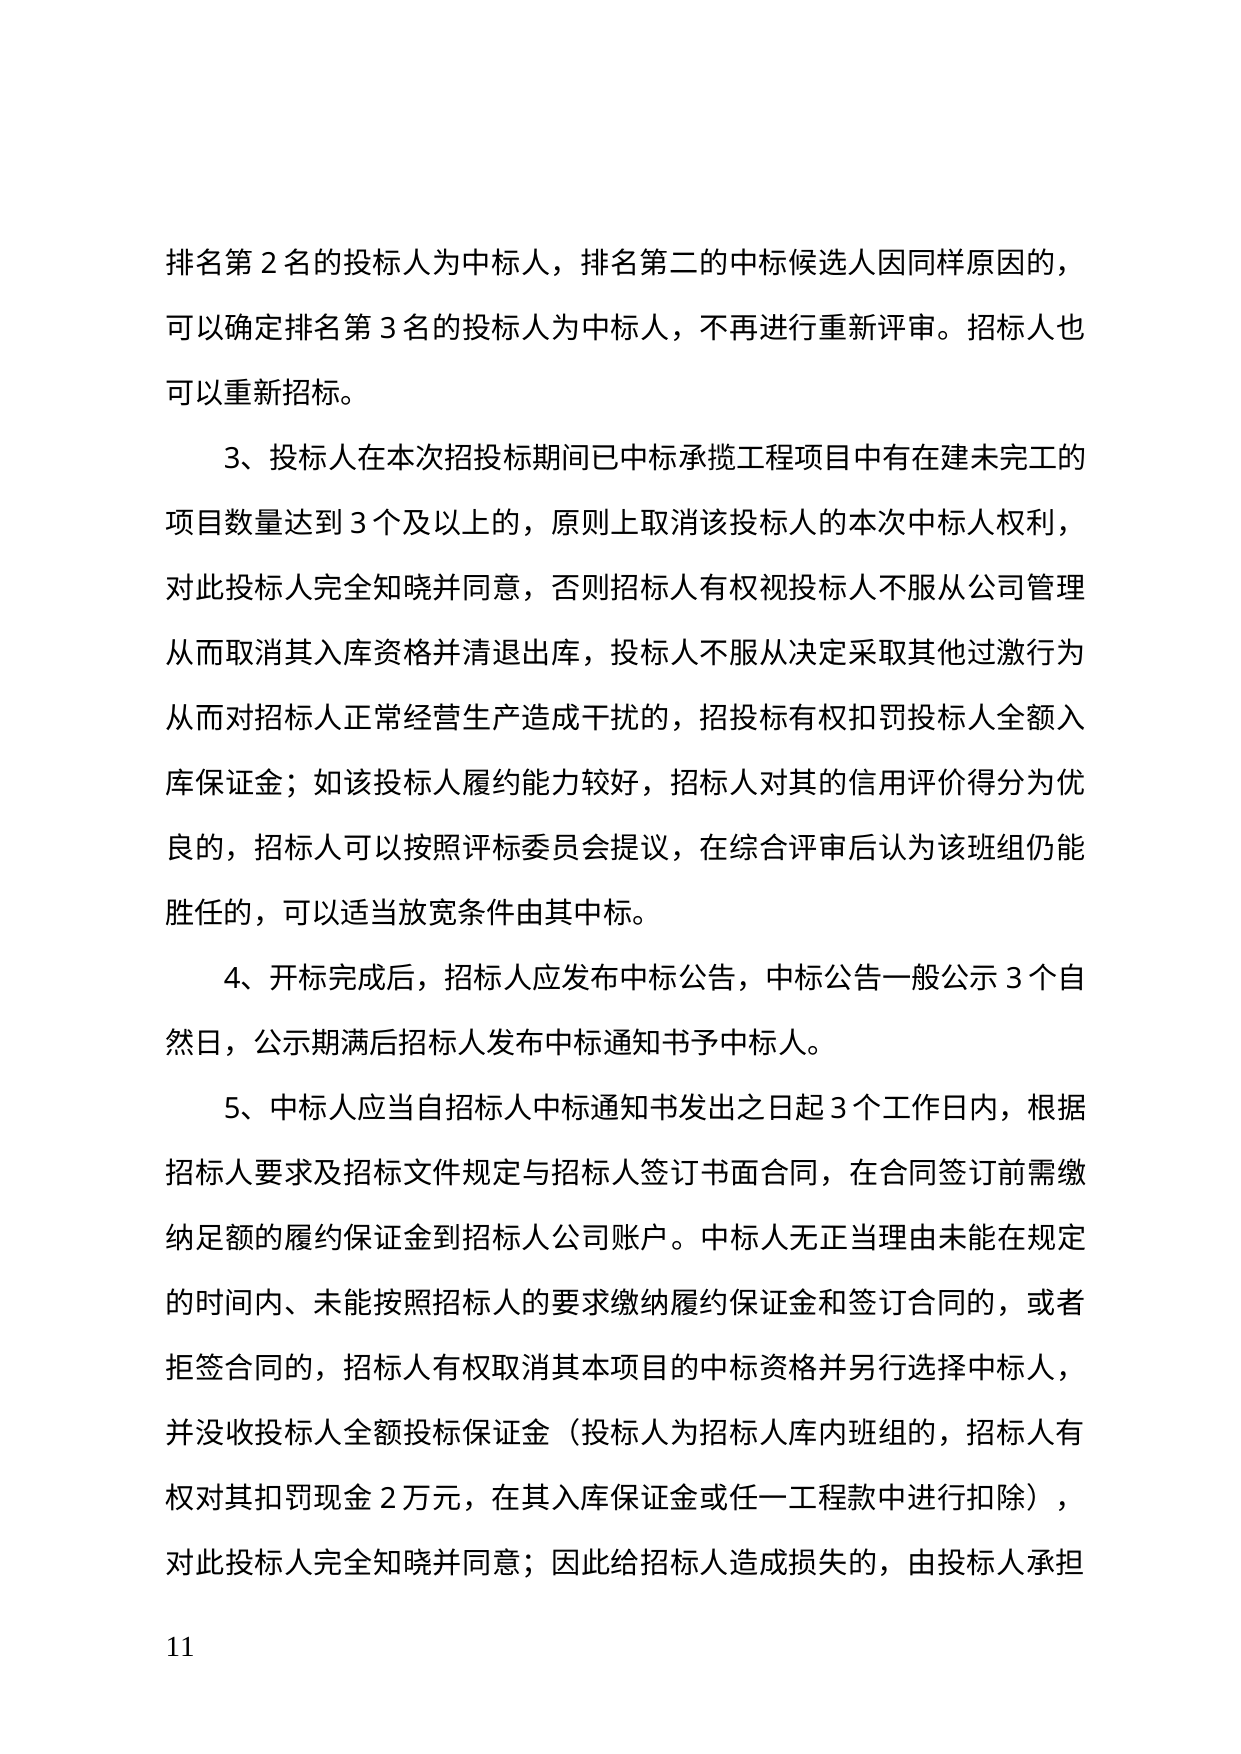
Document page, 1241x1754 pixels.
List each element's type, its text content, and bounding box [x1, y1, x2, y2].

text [165, 1074, 1087, 1594]
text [165, 229, 1087, 424]
text 4、开标完成后，招标人应发布中标公告，中标公告一般公示3个自然日，公示期满后招标人发布中标通知书予中标人。 [165, 944, 1087, 1074]
list 3、投标人在本次招投标期间已中标承揽工程项目中有在建未完工的项目数量达到3个及以上的，原则上取消该投标人的本次中标人权利，对此投标人完全知晓并同意，否则招标人有权视投标人不服从公司管理从而取消其入库资格并清退出库，投标人不服从决定采取其他过激行为从而对招标人正常经营生产造成干扰的，招投标有权扣罚投标人全额入库保证金；如该投标人履约能力较好，招标人对其的信用评价得分为优良的，招标人可以按照评标委员会提议，在综合评审后认为该班组仍能胜任的，可以适当放宽条件由其中标。 [165, 424, 1087, 944]
